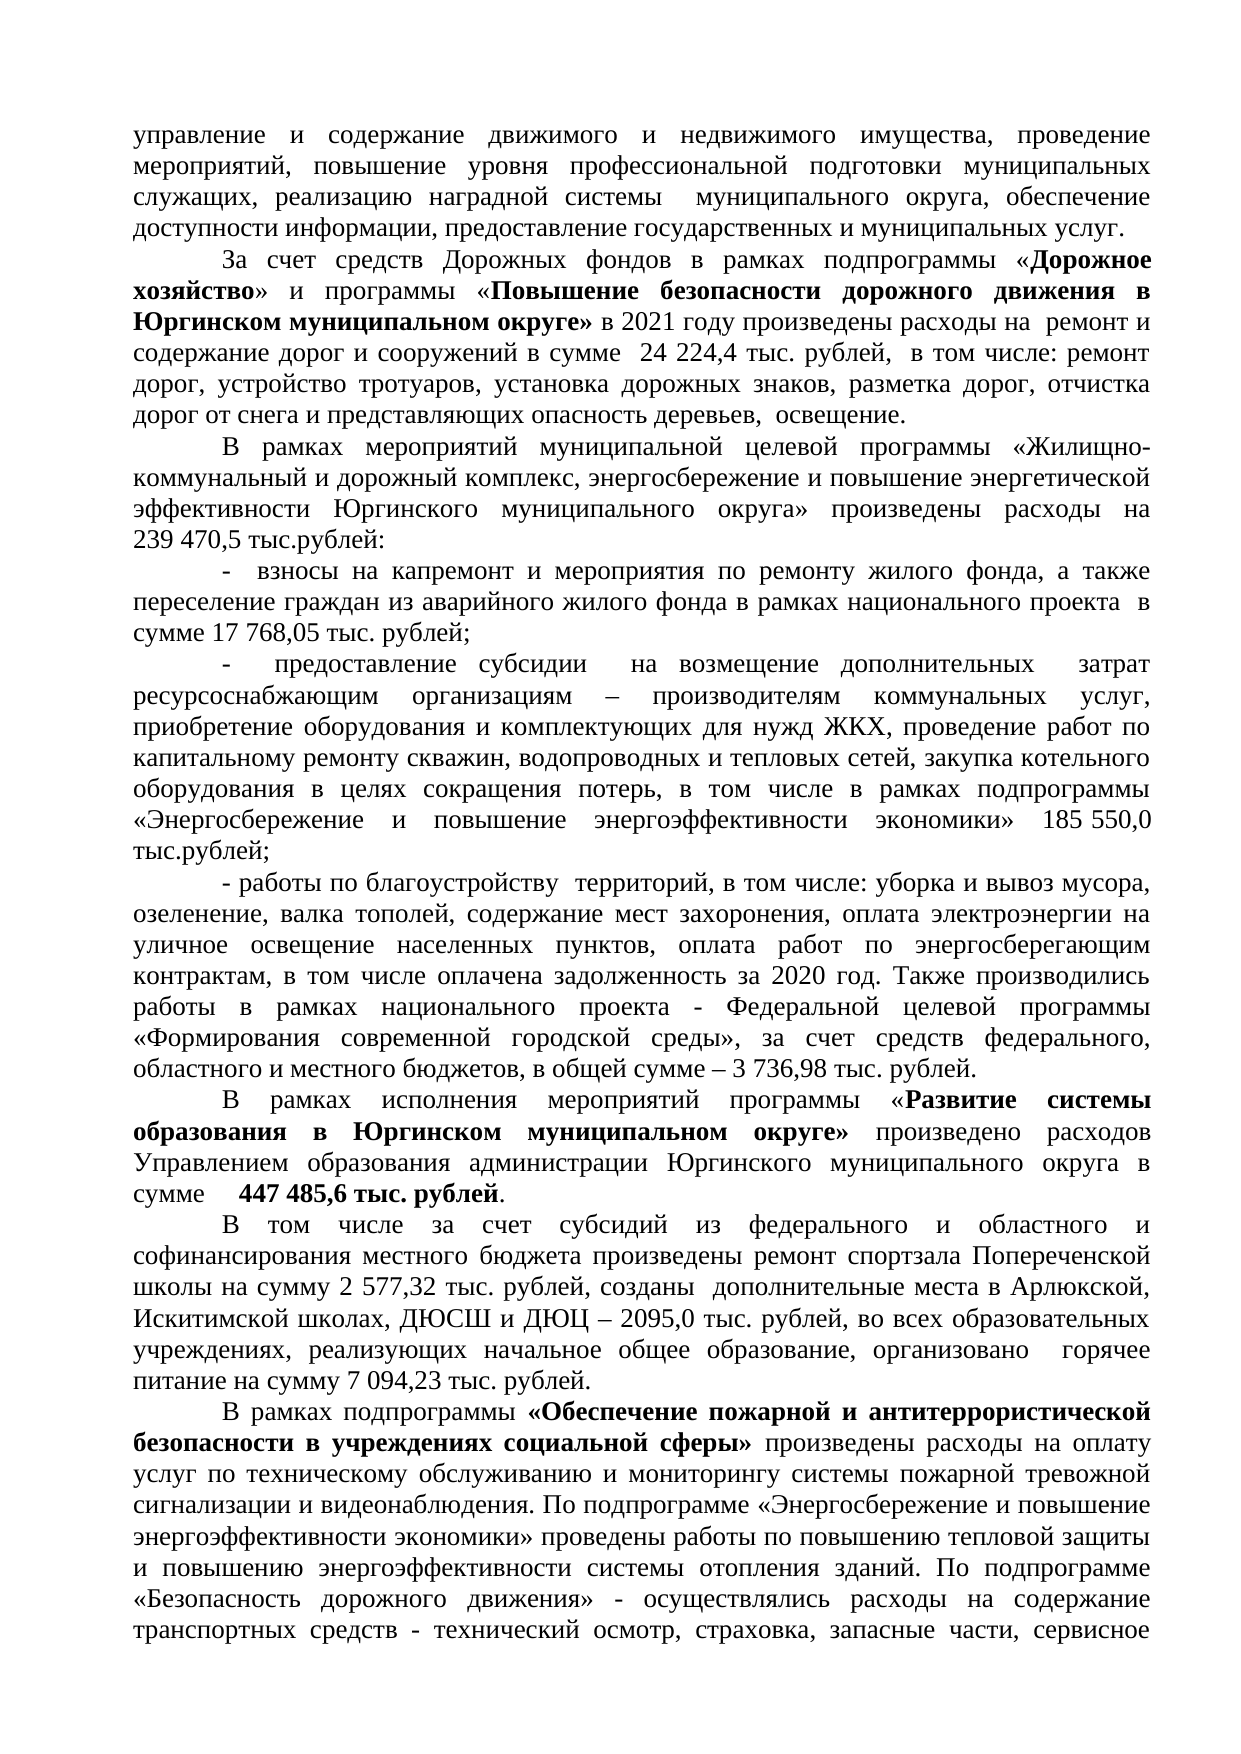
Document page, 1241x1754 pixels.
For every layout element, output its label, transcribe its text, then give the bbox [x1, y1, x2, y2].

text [133, 118, 1152, 243]
text В рамках мероприятий муниципальной целевой программы «Жилищно-коммунальный и дорожный комплекс, энергосбережение и повышение энергетической эффективности Юргинского муниципального округа» произведены расходы на 239 470,5 тыс.рублей: [133, 429, 1152, 554]
text За счет средств Дорожных фондов в рамках подпрограммы «Дорожное хозяйство» и программы «Повышение безопасности дорожного движения в Юргинском муниципальном округе» в 2021 году произведены расходы на ремонт и содержание дорог и сооружений в сумме 24 224,4 тыс. рублей, в том числе: ремонт дорог, устройство тротуаров, установка дорожных знаков, разметка дорог, отчистка дорог от снега и представляющих опасность деревьев, освещение. [133, 243, 1152, 429]
text - работы по благоустройству территорий, в том числе: уборка и вывоз мусора, озеленение, валка тополей, содержание мест захоронения, оплата электроэнергии на уличное освещение населенных пунктов, оплата работ по энергосберегающим контрактам, в том числе оплачена задолженность за 2020 год. Также производились работы в рамках национального проекта - Федеральной целевой программы «Формирования современной городской среды», за счет средств федерального, областного и местного бюджетов, в общей сумме – 3 736,98 тыс. рублей. [133, 866, 1152, 1084]
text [133, 1395, 1152, 1644]
text - предоставление субсидии на возмещение дополнительных затрат ресурсоснабжающим организациям – производителям коммунальных услуг, приобретение оборудования и комплектующих для нужд ЖКХ, проведение работ по капитальному ремонту скважин, водопроводных и тепловых сетей, закупка котельного оборудования в целях сокращения потерь, в том числе в рамках подпрограммы «Энергосбережение и повышение энергоэффективности экономики» 185 550,0 тыс.рублей; [133, 648, 1152, 866]
text В том числе за счет субсидий из федерального и областного и софинансирования местного бюджета произведены ремонт спортзала Попереченской школы на сумму 2 577,32 тыс. рублей, созданы дополнительные места в Арлюкской, Искитимской школах, ДЮСШ и ДЮЦ – 2095,0 тыс. рублей, во всех образовательных учреждениях, реализующих начальное общее образование, организовано горячее питание на сумму 7 094,23 тыс. рублей. [133, 1208, 1152, 1395]
text В рамках исполнения мероприятий программы «Развитие системы образования в Юргинском муниципальном округе» произведено расходов Управлением образования администрации Юргинского муниципального округа в сумме 447 485,6 тыс. рублей. [133, 1084, 1152, 1208]
text - взносы на капремонт и мероприятия по ремонту жилого фонда, а также переселение граждан из аварийного жилого фонда в рамках национального проекта в сумме 17 768,05 тыс. рублей; [133, 554, 1152, 648]
